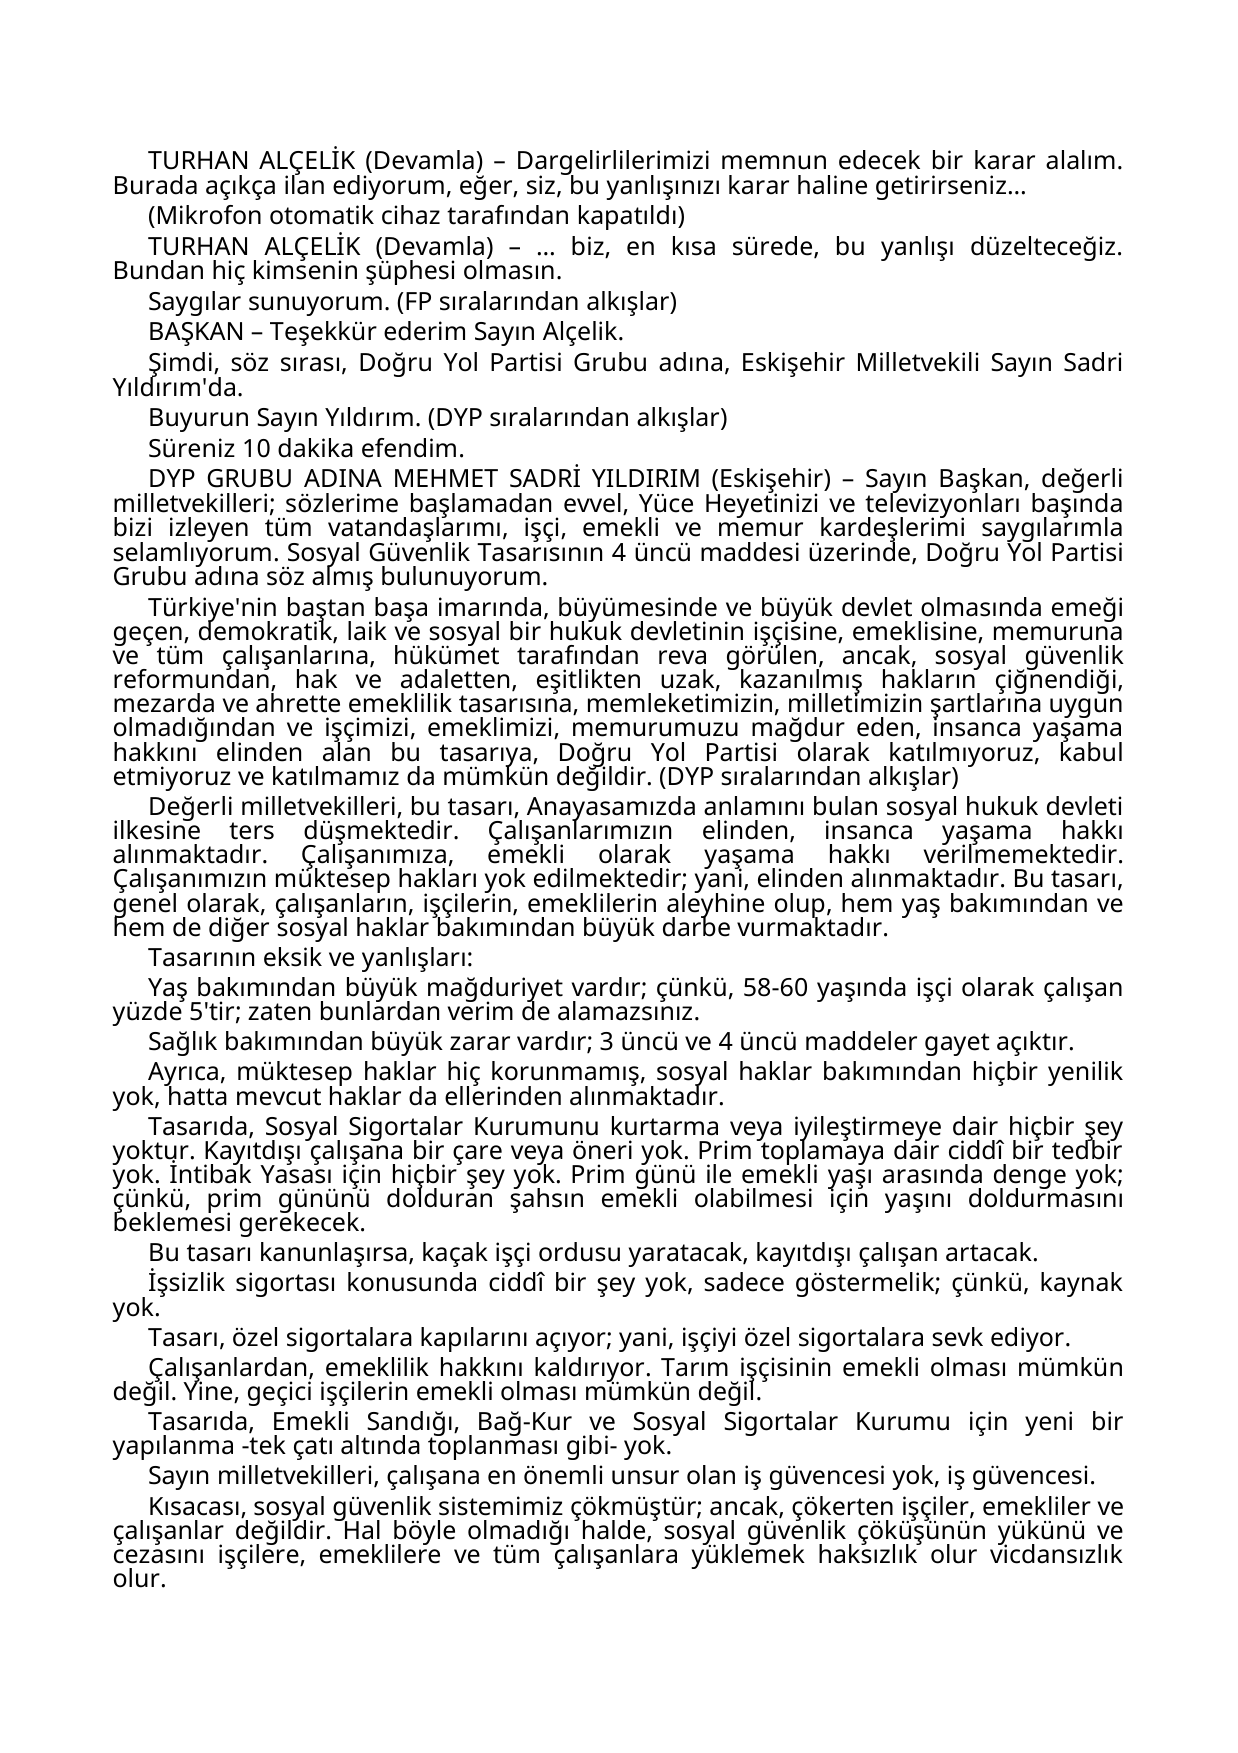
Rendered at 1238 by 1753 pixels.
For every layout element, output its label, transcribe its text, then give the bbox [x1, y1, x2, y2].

text (Mikrofon otomatik cihaz tarafından kapatıldı) [112, 205, 1125, 230]
text Tasarıda, Sosyal Sigortalar Kurumunu kurtarma veya iyileştirmeye dair hiçbir şey yoktur. Kayıtdışı çalışana bir çare veya öneri yok. Prim toplamaya dair ciddî bir tedbir yok. İntibak Yasası için hiçbir şey yok. Prim günü ile emekli yaşı arasında denge yok; çünkü, prim gününü dolduran şahsın emekli olabilmesi için yaşını doldurmasını beklemesi gerekecek. [112, 1116, 1125, 1237]
text Çalışanlardan, emeklilik hakkını kaldırıyor. Tarım işçisinin emekli olması mümkün değil. Yine, geçici işçilerin emekli olması mümkün değil. [112, 1357, 1125, 1405]
text Kısacası, sosyal güvenlik sistemimiz çökmüştür; ancak, çökerten işçiler, emekliler ve çalışanlar değildir. Hal böyle olmadığı halde, sosyal güvenlik çöküşünün yükünü ve cezasını işçilere, emeklilere ve tüm çalışanlara yüklemek haksızlık olur vicdansızlık olur. [112, 1496, 1125, 1592]
text Tasarının eksik ve yanlışları: [112, 947, 1125, 971]
text BAŞKAN – Teşekkür ederim Sayın Alçelik. [112, 321, 1125, 346]
text Tasarıda, Emekli Sandığı, Bağ-Kur ve Sosyal Sigortalar Kurumu için yeni bir yapılanma -tek çatı altında toplanması gibi- yok. [112, 1411, 1125, 1459]
text Saygılar sunuyorum. (FP sıralarından alkışlar) [112, 291, 1125, 315]
text TURHAN ALÇELİK (Devamla) – ... biz, en kısa sürede, bu yanlışı düzelteceğiz. Bundan hiç kimsenin şüphesi olmasın. [112, 236, 1125, 285]
text Türkiye'nin baştan başa imarında, büyümesinde ve büyük devlet olmasında emeği geçen, demokratik, laik ve sosyal bir hukuk devletinin işçisine, emeklisine, memuruna ve tüm çalışanlarına, hükümet tarafından reva görülen, ancak, sosyal güvenlik reformundan, hak ve adaletten, eşitlikten uzak, kazanılmış hakların çiğnendiği, mezarda ve ahrette emeklilik tasarısına, memleketimizin, milletimizin şartlarına uygun olmadığından ve işçimizi, emeklimizi, memurumuzu mağdur eden, insanca yaşama hakkını elinden alan bu tasarıya, Doğru Yol Partisi olarak katılmıyoruz, kabul etmiyoruz ve katılmamız da mümkün değildir. (DYP sıralarından alkışlar) [112, 597, 1125, 790]
text DYP GRUBU ADINA MEHMET SADRİ YILDIRIM (Eskişehir) – Sayın Başkan, değerli milletvekilleri; sözlerime başlamadan evvel, Yüce Heyetinizi ve televizyonları başında bizi izleyen tüm vatandaşlarımı, işçi, emekli ve memur kardeşlerimi saygılarımla selamlıyorum. Sosyal Güvenlik Tasarısının 4 üncü maddesi üzerinde, Doğru Yol Partisi Grubu adına söz almış bulunuyorum. [112, 468, 1125, 591]
text Buyurun Sayın Yıldırım. (DYP sıralarından alkışlar) [112, 407, 1125, 431]
text Ayrıca, müktesep haklar hiç korunmamış, sosyal haklar bakımından hiçbir yenilik yok, hatta mevcut haklar da ellerinden alınmaktadır. [112, 1061, 1125, 1110]
text Değerli milletvekilleri, bu tasarı, Anayasamızda anlamını bulan sosyal hukuk devleti ilkesine ters düşmektedir. Çalışanlarımızın elinden, insanca yaşama hakkı alınmaktadır. Çalışanımıza, emekli olarak yaşama hakkı verilmemektedir. Çalışanımızın müktesep hakları yok edilmektedir; yani, elinden alınmaktadır. Bu tasarı, genel olarak, çalışanların, işçilerin, emeklilerin aleyhine olup, hem yaş bakımından ve hem de diğer sosyal haklar bakımından büyük darbe vurmaktadır. [112, 796, 1125, 941]
text Süreniz 10 dakika efendim. [112, 437, 1125, 462]
text Bu tasarı kanunlaşırsa, kaçak işçi ordusu yaratacak, kayıtdışı çalışan artacak. [112, 1242, 1125, 1267]
text Yaş bakımından büyük mağduriyet vardır; çünkü, 58-60 yaşında işçi olarak çalışan yüzde 5'tir; zaten bunlardan verim de alamazsınız. [112, 977, 1125, 1025]
text TURHAN ALÇELİK (Devamla) – Dargelirlilerimizi memnun edecek bir karar alalım. Burada açıkça ilan ediyorum, eğer, siz, bu yanlışınızı karar haline getirirseniz... [112, 150, 1125, 199]
text Sayın milletvekilleri, çalışana en önemli unsur olan iş güvencesi yok, iş güvencesi. [112, 1466, 1125, 1490]
text Sağlık bakımından büyük zarar vardır; 3 üncü ve 4 üncü maddeler gayet açıktır. [112, 1031, 1125, 1056]
text Şimdi, söz sırası, Doğru Yol Partisi Grubu adına, Eskişehir Milletvekili Sayın Sadri Yıldırım'da. [112, 352, 1125, 401]
text Tasarı, özel sigortalara kapılarını açıyor; yani, işçiyi özel sigortalara sevk ediyor. [112, 1327, 1125, 1351]
text İşsizlik sigortası konusunda ciddî bir şey yok, sadece göstermelik; çünkü, kaynak yok. [112, 1273, 1125, 1321]
